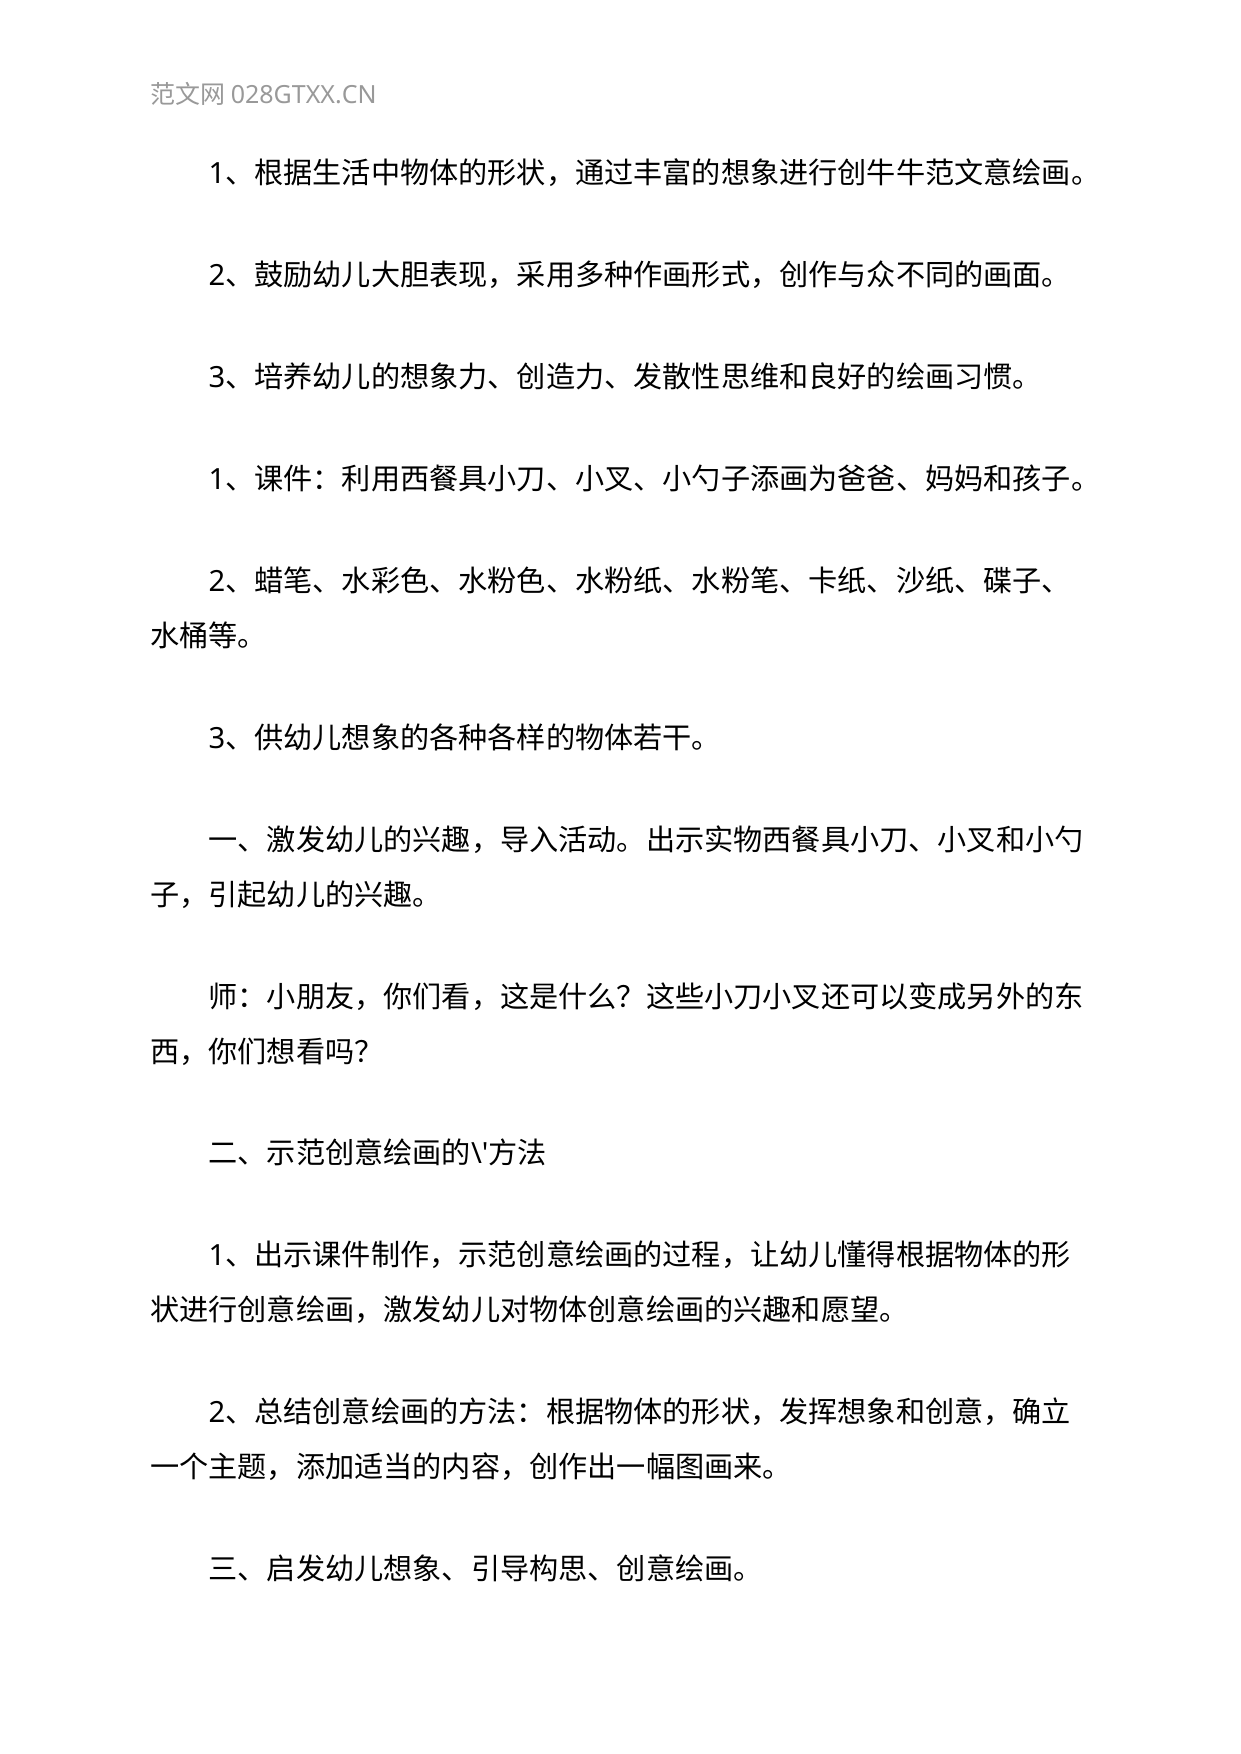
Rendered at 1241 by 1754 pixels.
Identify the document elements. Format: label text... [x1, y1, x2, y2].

text 1、出示课件制作，示范创意绘画的过程，让幼儿懂得根据物体的形状进行创意绘画，激发幼儿对物体创意绘画的兴趣和愿望。 [150, 1232, 1090, 1329]
text 2、蜡笔、水彩色、水粉色、水粉纸、水粉笔、卡纸、沙纸、碟子、水桶等。 [150, 558, 1090, 655]
text 一、激发幼儿的兴趣，导入活动。出示实物西餐具小刀、小叉和小勺子，引起幼儿的兴趣。 [150, 817, 1090, 914]
text 3、培养幼儿的想象力、创造力、发散性思维和良好的绘画习惯。 [150, 354, 1090, 396]
text 三、启发幼儿想象、引导构思、创意绘画。 [150, 1546, 1090, 1588]
text 2、总结创意绘画的方法：根据物体的形状，发挥想象和创意，确立一个主题，添加适当的内容，创作出一幅图画来。 [150, 1389, 1090, 1486]
text 师：小朋友，你们看，这是什么？这些小刀小叉还可以变成另外的东西，你们想看吗？ [150, 973, 1090, 1071]
text 2、鼓励幼儿大胆表现，采用多种作画形式，创作与众不同的画面。 [150, 252, 1090, 294]
text 二、示范创意绘画的\'方法 [150, 1130, 1090, 1172]
text 1、根据生活中物体的形状，通过丰富的想象进行创牛牛范文意绘画。 [150, 150, 1090, 192]
text 3、供幼儿想象的各种各样的物体若干。 [150, 715, 1090, 757]
text 1、课件：利用西餐具小刀、小叉、小勺子添画为爸爸、妈妈和孩子。 [150, 456, 1090, 498]
